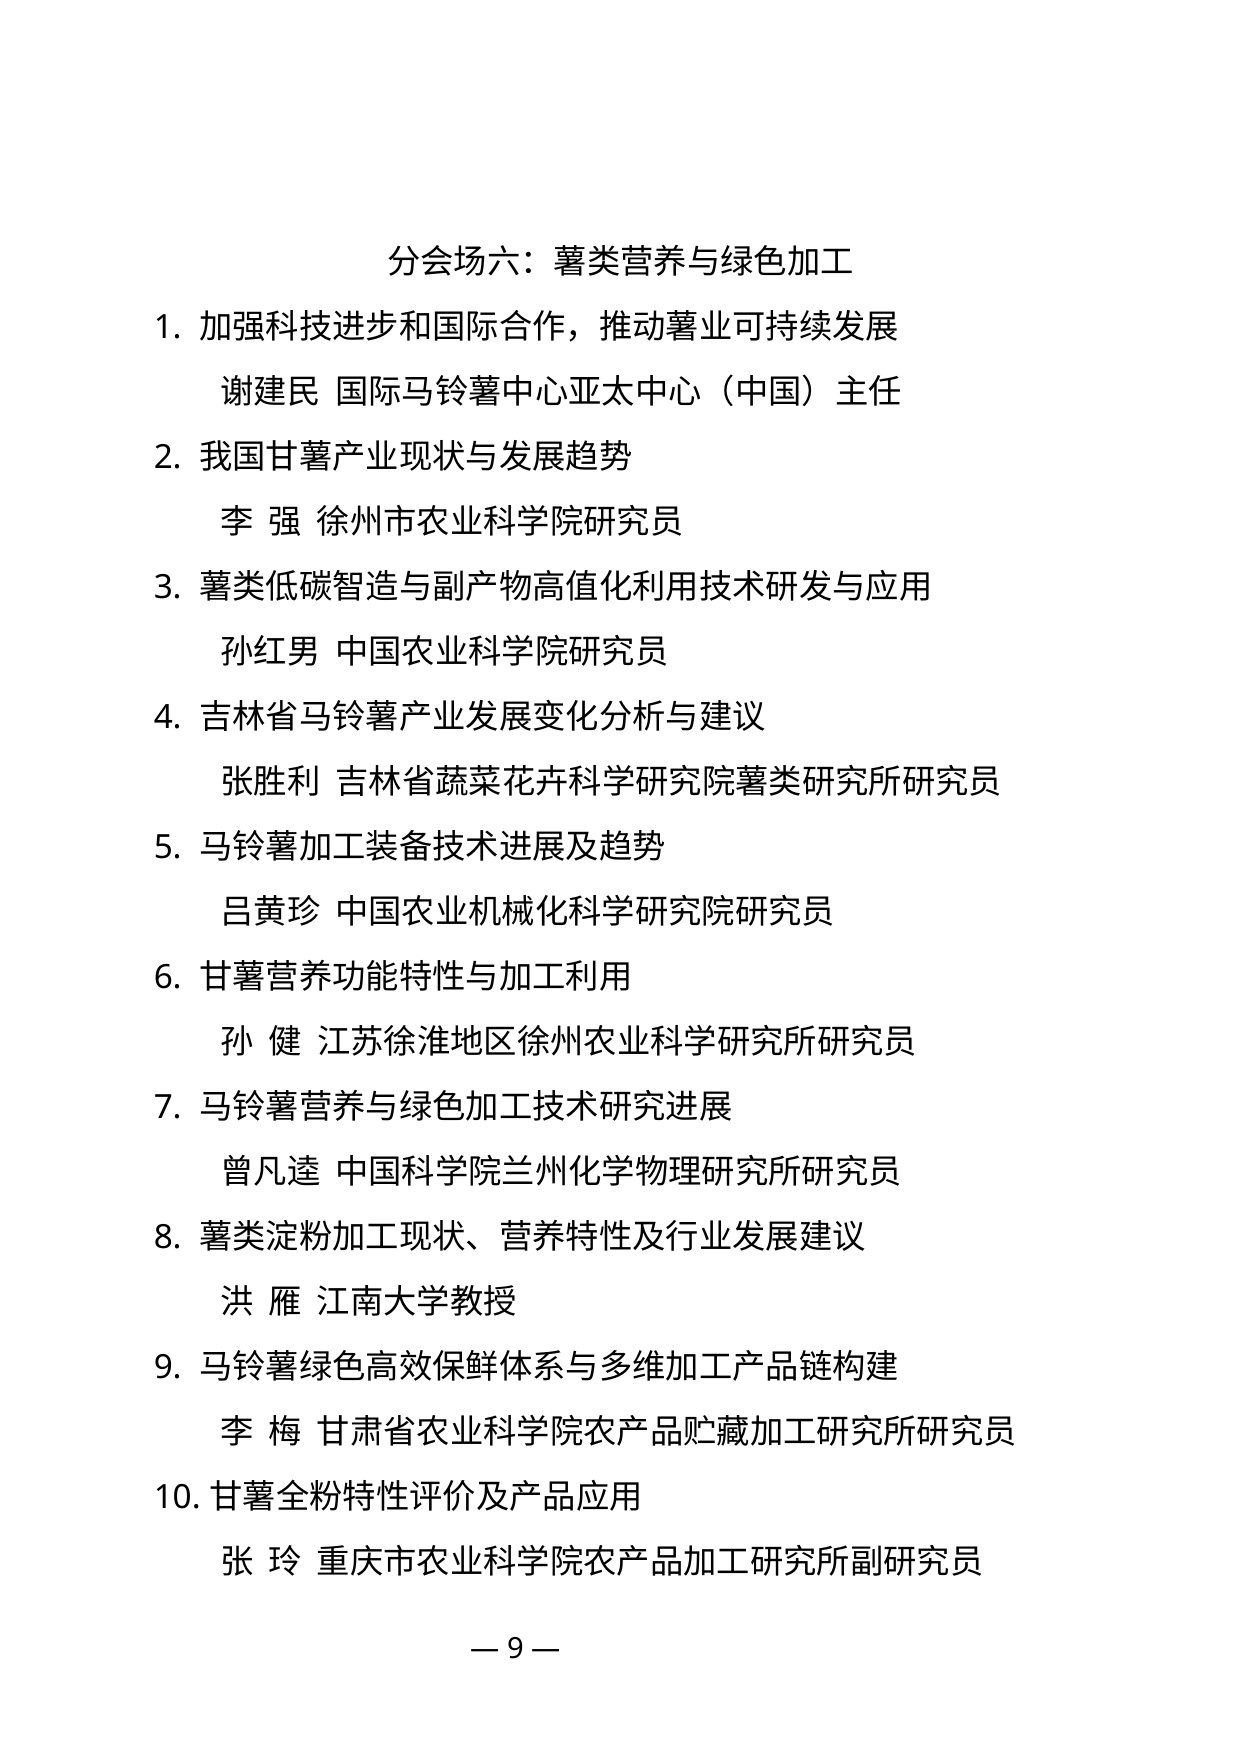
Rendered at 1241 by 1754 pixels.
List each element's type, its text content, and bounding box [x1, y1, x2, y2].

list 吉林省马铃薯产业发展变化分析与建议 [153, 682, 1087, 747]
list 李 梅 甘肃省农业科学院农产品贮藏加工研究所研究员 [153, 1397, 1087, 1462]
list 甘薯营养功能特性与加工利用 [153, 942, 1087, 1007]
list 马铃薯营养与绿色加工技术研究进展 [153, 1072, 1087, 1137]
list 分会场六：薯类营养与绿色加工 [153, 227, 1087, 292]
list 张 玲 重庆市农业科学院农产品加工研究所副研究员 [153, 1527, 1087, 1592]
list 吕黄珍 中国农业机械化科学研究院研究员 [153, 877, 1087, 942]
list 马铃薯绿色高效保鲜体系与多维加工产品链构建 [153, 1332, 1087, 1397]
list 洪 雁 江南大学教授 [153, 1267, 1087, 1332]
list 孙 健 江苏徐淮地区徐州农业科学研究所研究员 [153, 1007, 1087, 1072]
list 李 强 徐州市农业科学院研究员 [153, 487, 1087, 552]
list 我国甘薯产业现状与发展趋势 [153, 422, 1087, 487]
list 甘薯全粉特性评价及产品应用 [153, 1462, 1087, 1527]
list 谢建民 国际马铃薯中心亚太中心（中国）主任 [153, 357, 1087, 422]
list 曾凡逵 中国科学院兰州化学物理研究所研究员 [153, 1137, 1087, 1202]
list 马铃薯加工装备技术进展及趋势 [153, 812, 1087, 877]
list 薯类低碳智造与副产物高值化利用技术研发与应用 [153, 552, 1087, 617]
list 加强科技进步和国际合作，推动薯业可持续发展 [153, 292, 1087, 357]
list 薯类淀粉加工现状、营养特性及行业发展建议 [153, 1202, 1087, 1267]
list 张胜利 吉林省蔬菜花卉科学研究院薯类研究所研究员 [153, 747, 1087, 812]
list 孙红男 中国农业科学院研究员 [153, 617, 1087, 682]
